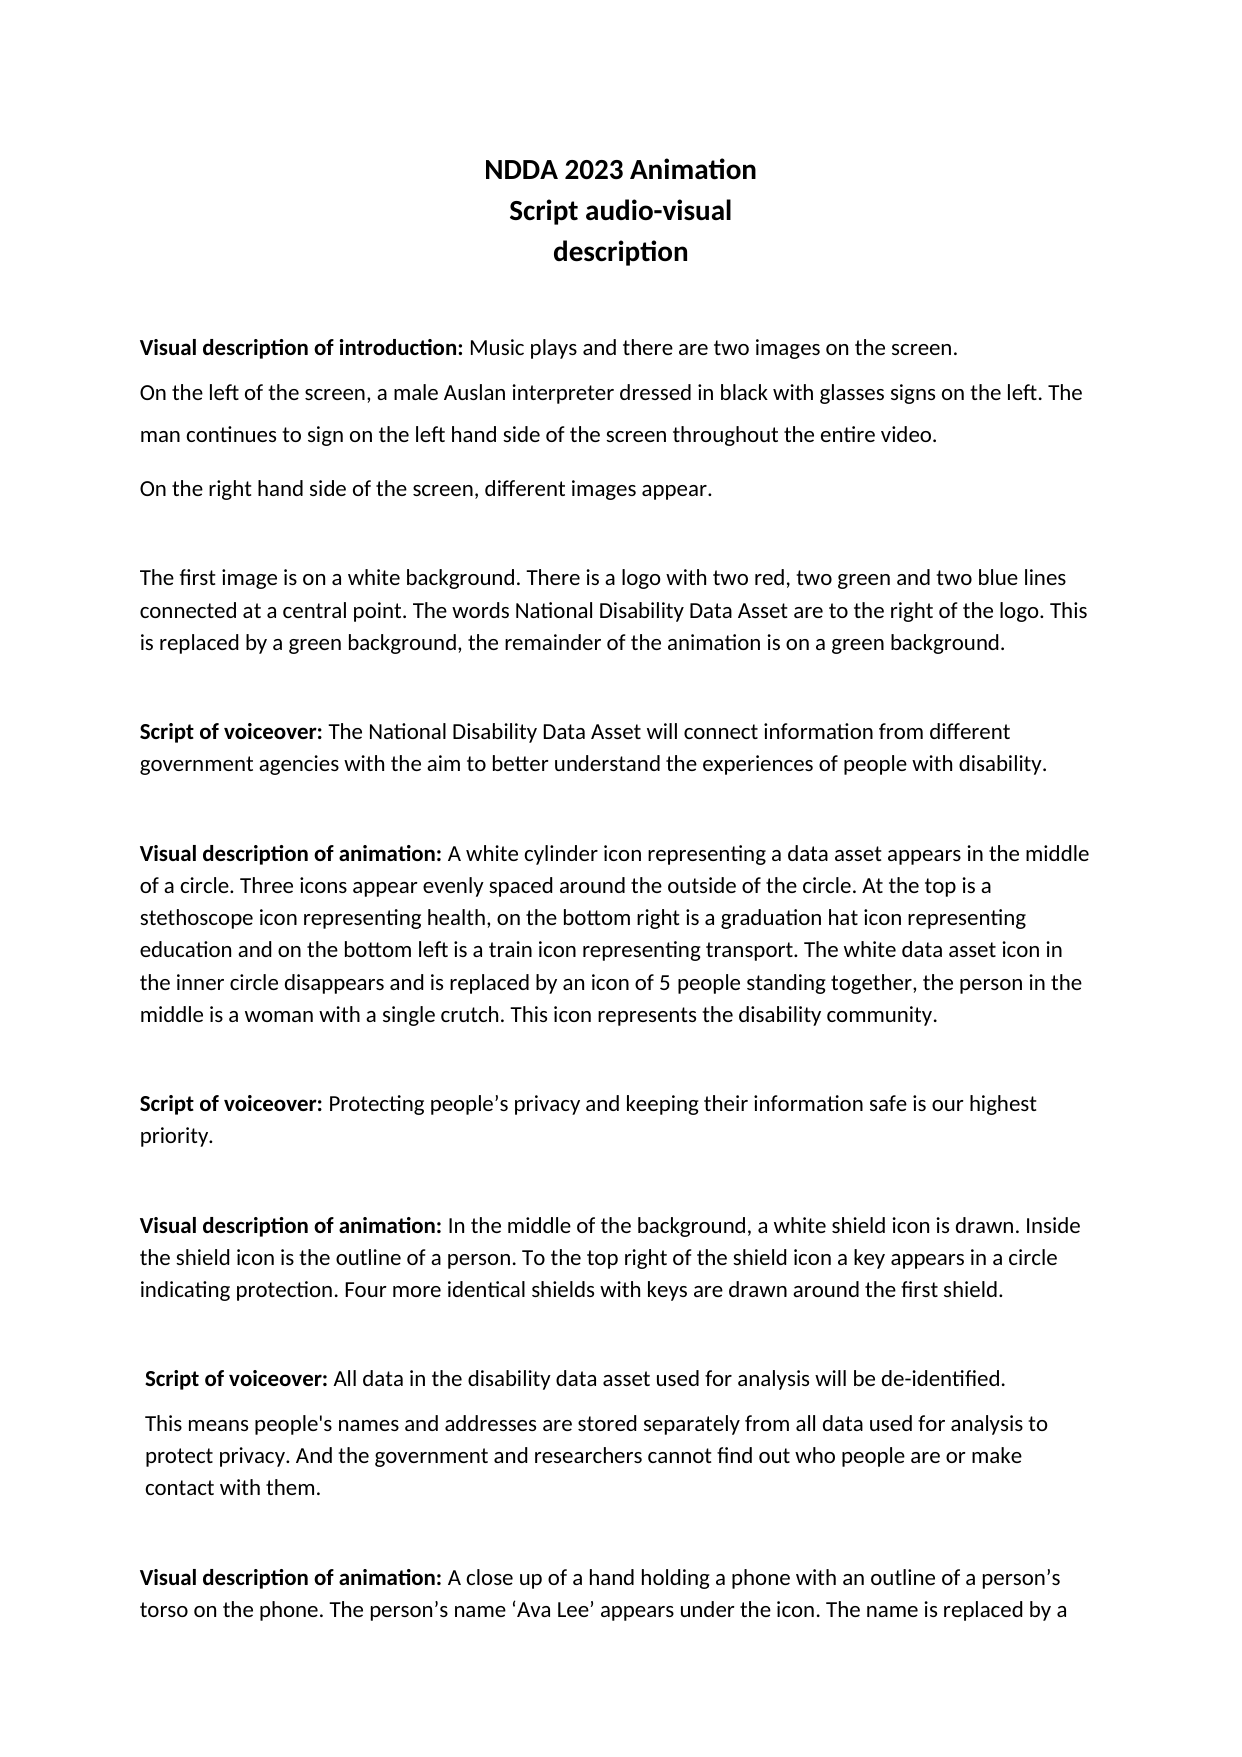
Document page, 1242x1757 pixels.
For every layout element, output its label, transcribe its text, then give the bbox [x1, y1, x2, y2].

text Visual description of introduction: Music plays and there are two images on the screen. [139, 333, 1092, 361]
text Script of voiceover: All data in the disability data asset used for analysis will be de-identified. [145, 1364, 1051, 1392]
text On the right hand side of the screen, different images appear. [139, 474, 1092, 502]
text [139, 1563, 1092, 1623]
text This means people's names and addresses are stored separately from all data used for analysis to protect privacy. And the government and researchers cannot find out who people are or make contact with them. [145, 1409, 1051, 1502]
text Visual description of animation: In the middle of the background, a white shield icon is drawn. Inside the shield icon is the outline of a person. To the top right of the shield icon a key appears in a circle indicating protection. Four more identical shields with keys are drawn around the first shield. [139, 1211, 1092, 1303]
text The first image is on a white background. There is a logo with two red, two green and two blue lines connected at a central point. The words National Disability Data Asset are to the right of the logo. This is replaced by a green background, the remainder of the animation is on a green background. [139, 563, 1092, 656]
text Script of voiceover: The National Disability Data Asset will connect information from different government agencies with the aim to better understand the experiences of people with disability. [139, 717, 1092, 777]
text Visual description of animation: A white cylinder icon representing a data asset appears in the middle of a circle. Three icons appear evenly spaced around the outside of the circle. At the top is a stethoscope icon representing health, on the bottom right is a graduation hat icon representing education and on the bottom left is a train icon representing transport. The white data asset icon in the inner circle disappears and is replaced by an icon of 5 people standing together, the person in the middle is a woman with a single crutch. This icon represents the disability community. [139, 839, 1092, 1028]
text Script of voiceover: Protecting people’s privacy and keeping their information safe is our highest priority. [139, 1089, 1092, 1149]
text On the left of the screen, a male Auslan interpreter dressed in black with glasses signs on the left. The man continues to sign on the left hand side of the screen throughout the entire video. [139, 378, 1092, 448]
subtitle NDDA 2023 Animation Script audio-visual description [448, 151, 793, 268]
